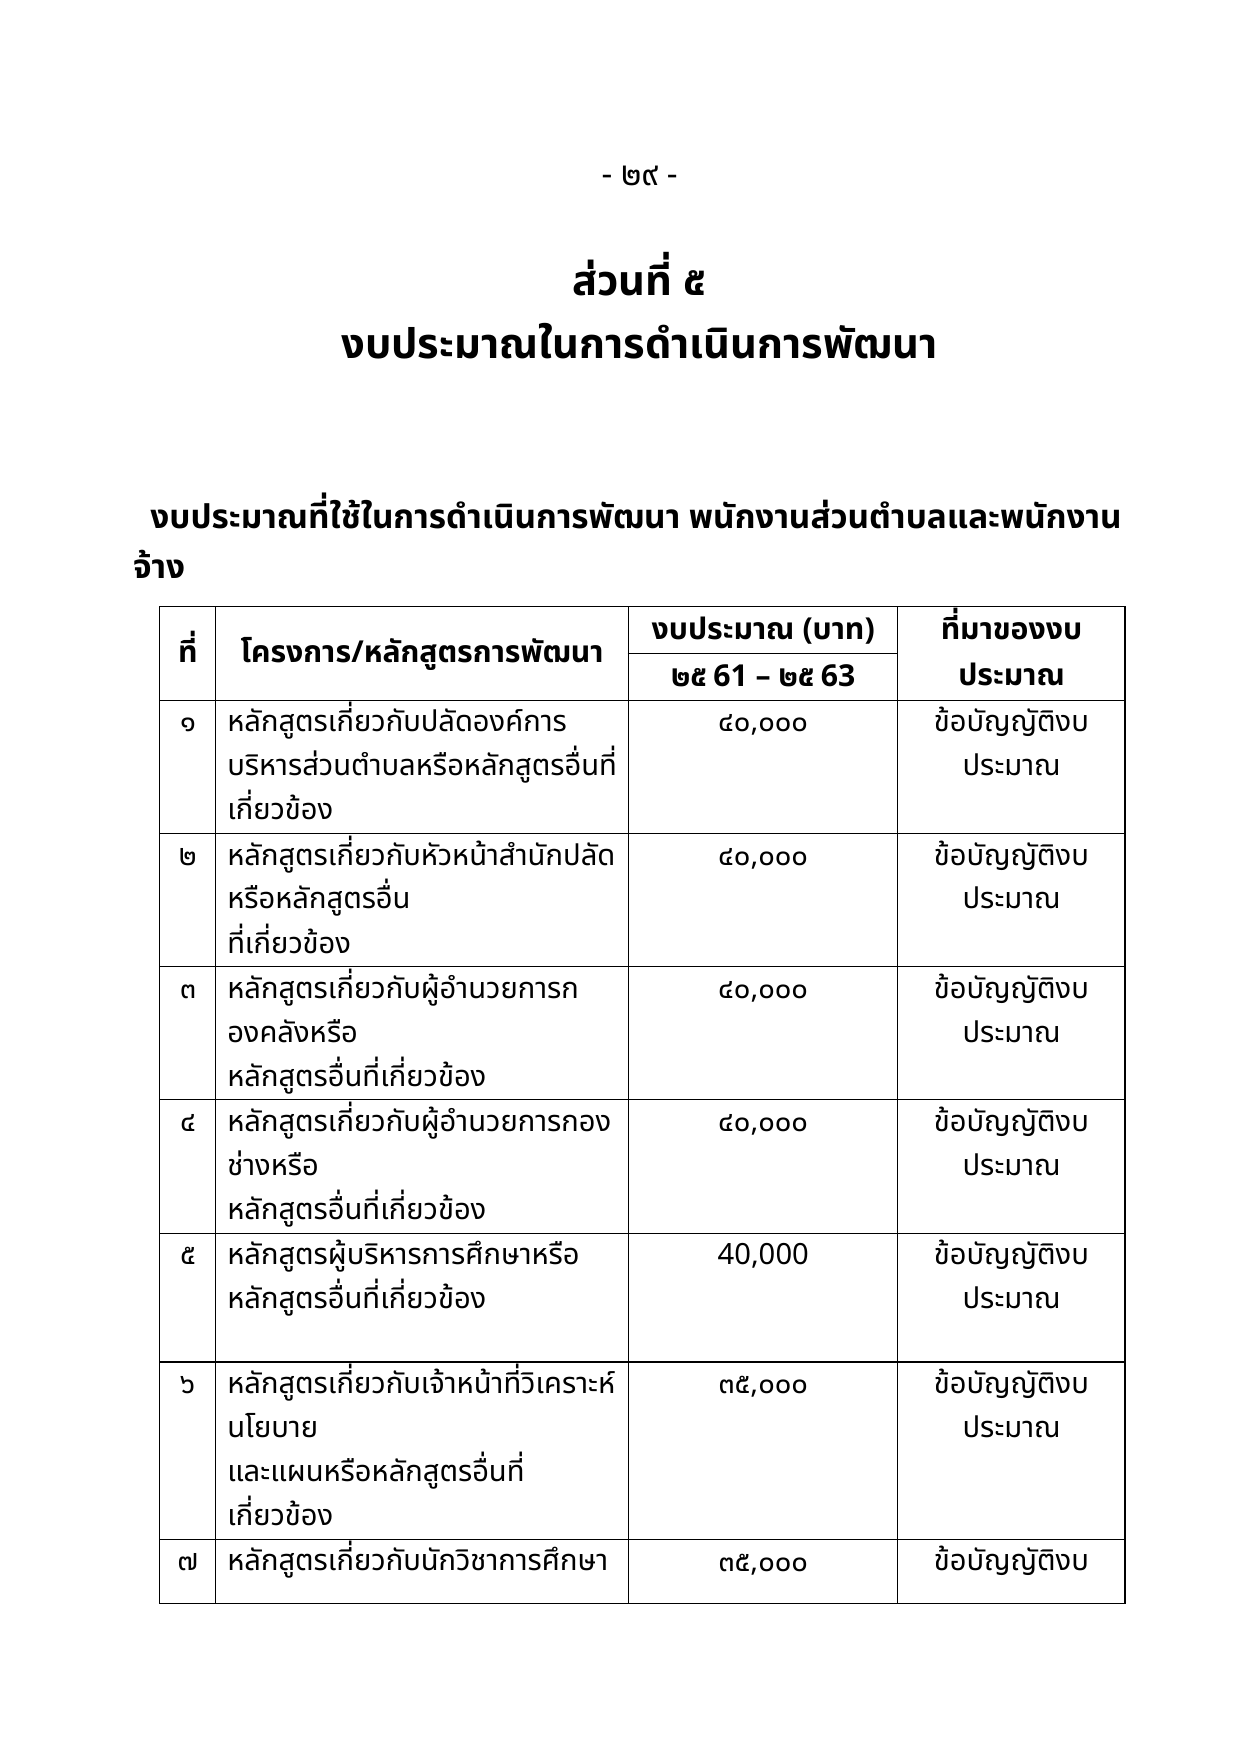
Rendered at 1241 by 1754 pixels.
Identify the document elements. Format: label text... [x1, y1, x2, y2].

table_header งบประมาณ (บาท) [629, 607, 897, 653]
table_cell ๓๕,๐๐๐ [629, 1540, 897, 1603]
text - ๒๙ - [133, 150, 1146, 201]
table_cell หลักสูตรเกี่ยวกับผู้อำนวยการกองคลังหรือ หลักสูตรอื่นที่เกี่ยวข้อง [216, 967, 628, 1099]
table_cell ๔๐,๐๐๐ [629, 701, 897, 833]
table_cell ๓๕,๐๐๐ [629, 1363, 897, 1539]
table_cell ข้อบัญญัติงบประมาณ [898, 834, 1124, 966]
table_cell ข้อบัญญัติงบประมาณ [898, 701, 1124, 833]
table_cell ๔๐,๐๐๐ [629, 1100, 897, 1233]
table_cell ข้อบัญญัติงบประมาณ [898, 967, 1124, 1099]
table_cell ๔๐,๐๐๐ [629, 967, 897, 1099]
table_cell ๔๐,๐๐๐ [629, 834, 897, 966]
table_header ที่ [160, 607, 215, 700]
table_cell ๕ [160, 1234, 215, 1361]
table_cell หลักสูตรเกี่ยวกับเจ้าหน้าที่วิเคราะห์นโยบาย และแผนหรือหลักสูตรอื่นที่เกี่ยวข้อง [216, 1363, 628, 1539]
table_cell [216, 1540, 628, 1603]
table_cell 40,000 [629, 1234, 897, 1361]
table_cell ๑ [160, 701, 215, 833]
table_cell ข้อบัญญัติงบประมาณ [898, 1363, 1124, 1539]
table_cell ข้อบัญญัติงบประมาณ [898, 1100, 1124, 1233]
table_cell ๗ [160, 1540, 215, 1603]
table_cell ๖ [160, 1363, 215, 1539]
table_cell ข้อบัญญัติงบประมาณ [898, 1540, 1124, 1603]
table_cell ๒ [160, 834, 215, 966]
text งบประมาณที่ใช้ในการดำเนินการพัฒนา พนักงานส่วนตำบลและพนักงานจ้าง [133, 493, 1146, 593]
text ส่วนที่ ๕ [133, 252, 1146, 314]
table_cell ๔ [160, 1100, 215, 1233]
text งบประมาณในการดำเนินการพัฒนา [133, 314, 1146, 377]
table_cell ๒๕61 – ๒๕63 [629, 654, 897, 700]
table_header โครงการ/หลักสูตรการพัฒนา [216, 607, 628, 700]
table_cell ข้อบัญญัติงบประมาณ [898, 1234, 1124, 1361]
table_cell หลักสูตรผู้บริหารการศึกษาหรือหลักสูตรอื่นที่เกี่ยวข้อง [216, 1234, 628, 1361]
table_cell หลักสูตรเกี่ยวกับหัวหน้าสำนักปลัดหรือหลักสูตรอื่น ที่เกี่ยวข้อง [216, 834, 628, 966]
table_header ที่มาของงบประมาณ [898, 607, 1124, 700]
table_cell หลักสูตรเกี่ยวกับผู้อำนวยการกองช่างหรือ หลักสูตรอื่นที่เกี่ยวข้อง [216, 1100, 628, 1233]
table_cell ๓ [160, 967, 215, 1099]
table_cell หลักสูตรเกี่ยวกับปลัดองค์การบริหารส่วนตำบลหรือหลักสูตรอื่นที่เกี่ยวข้อง [216, 701, 628, 833]
